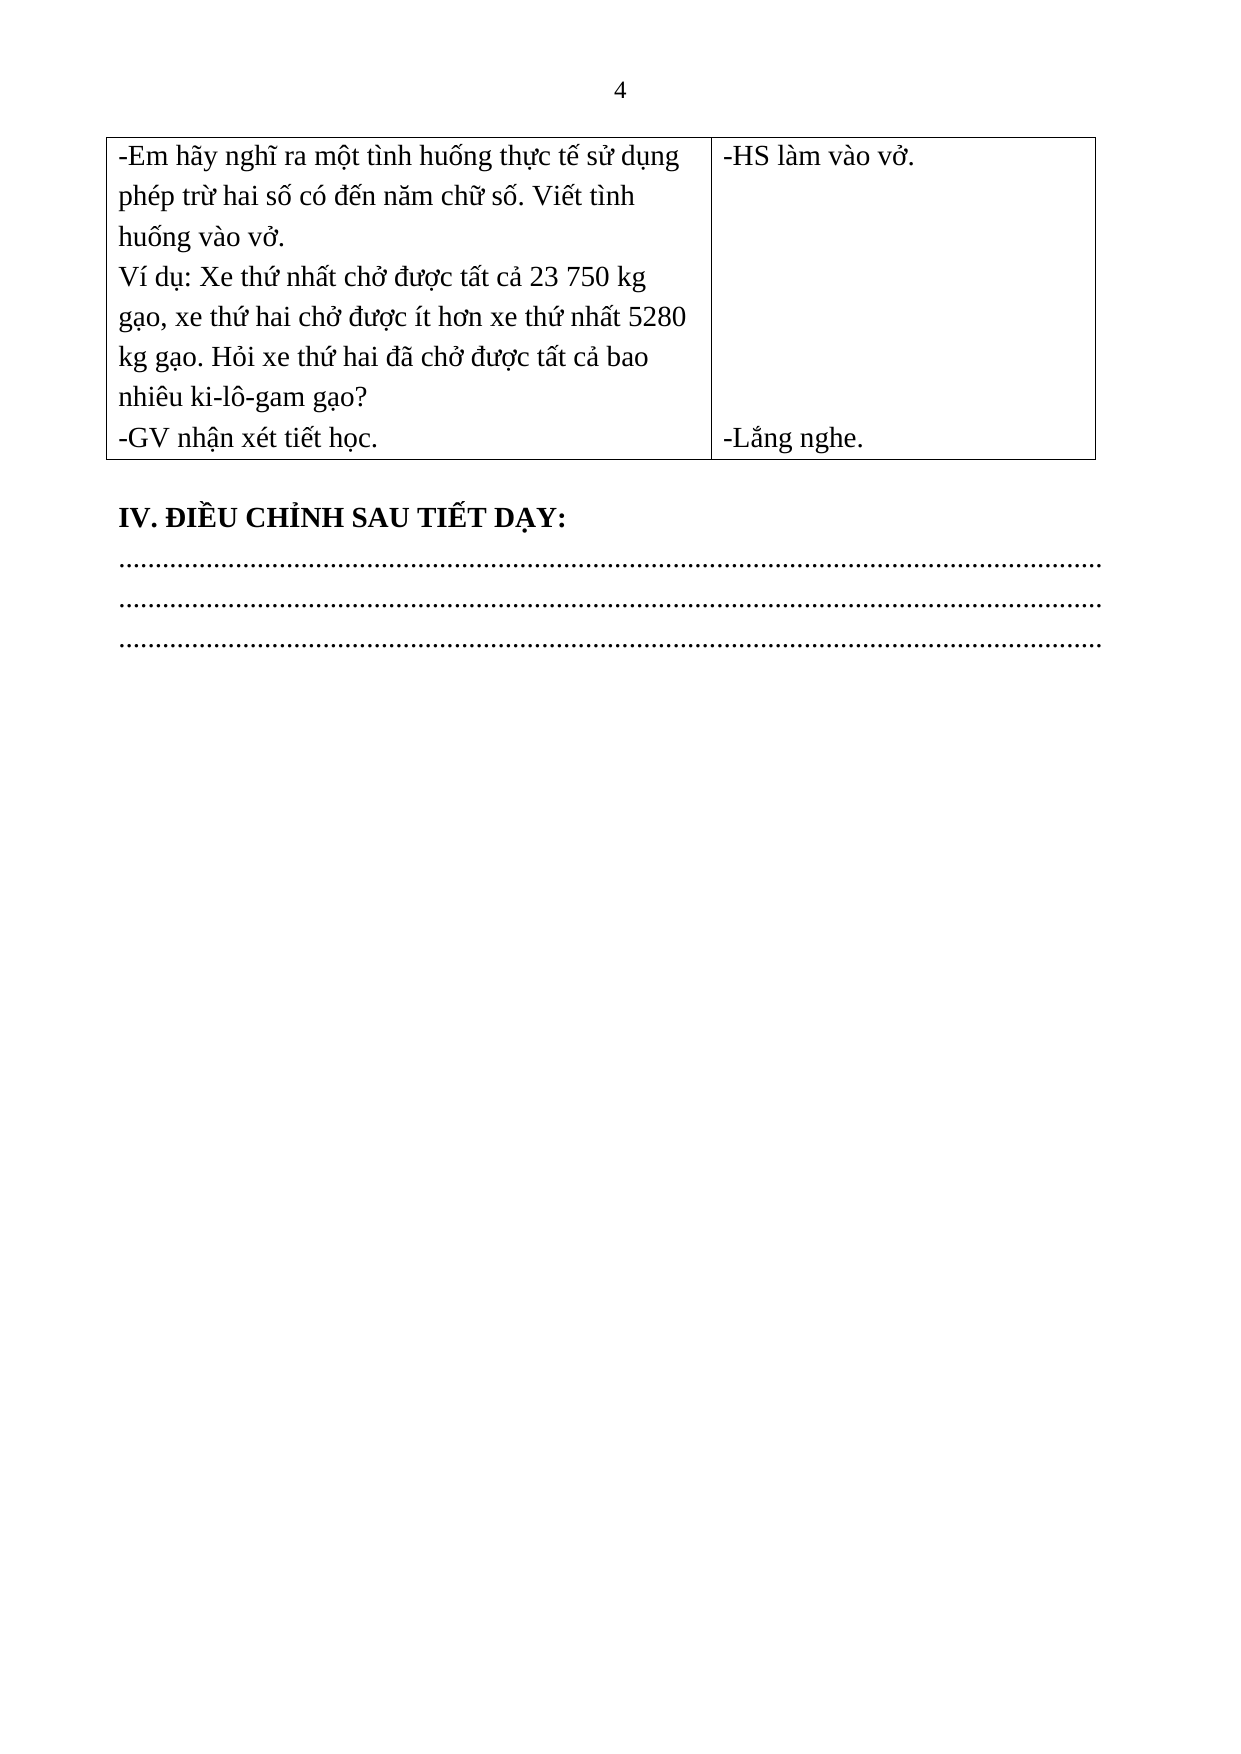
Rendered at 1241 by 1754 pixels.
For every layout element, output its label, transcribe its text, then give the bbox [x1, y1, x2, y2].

text IV. ĐIỀU CHỈNH SAU TIẾT DẠY: [118, 500, 1122, 533]
table_cell -HS làm vào vở. -Lắng nghe. [712, 138, 1095, 458]
table_cell -Em hãy nghĩ ra một tình huống thực tế sử dụng phép trừ hai số có đến năm chữ số. Viết tình huống vào vở. Ví dụ: Xe thứ nhất chở được tất cả 23 750 kg gạo, xe thứ hai chở được ít hơn xe thứ nhất 5280 kg gạo. Hỏi xe thứ hai đã chở được tất cả bao nhiêu ki-lô-gam gạo? -GV nhận xét tiết học. [107, 138, 711, 458]
text ....................................................................................................................................... [118, 540, 1122, 573]
text ....................................................................................................................................... [118, 620, 1122, 654]
text ....................................................................................................................................... [118, 580, 1122, 614]
